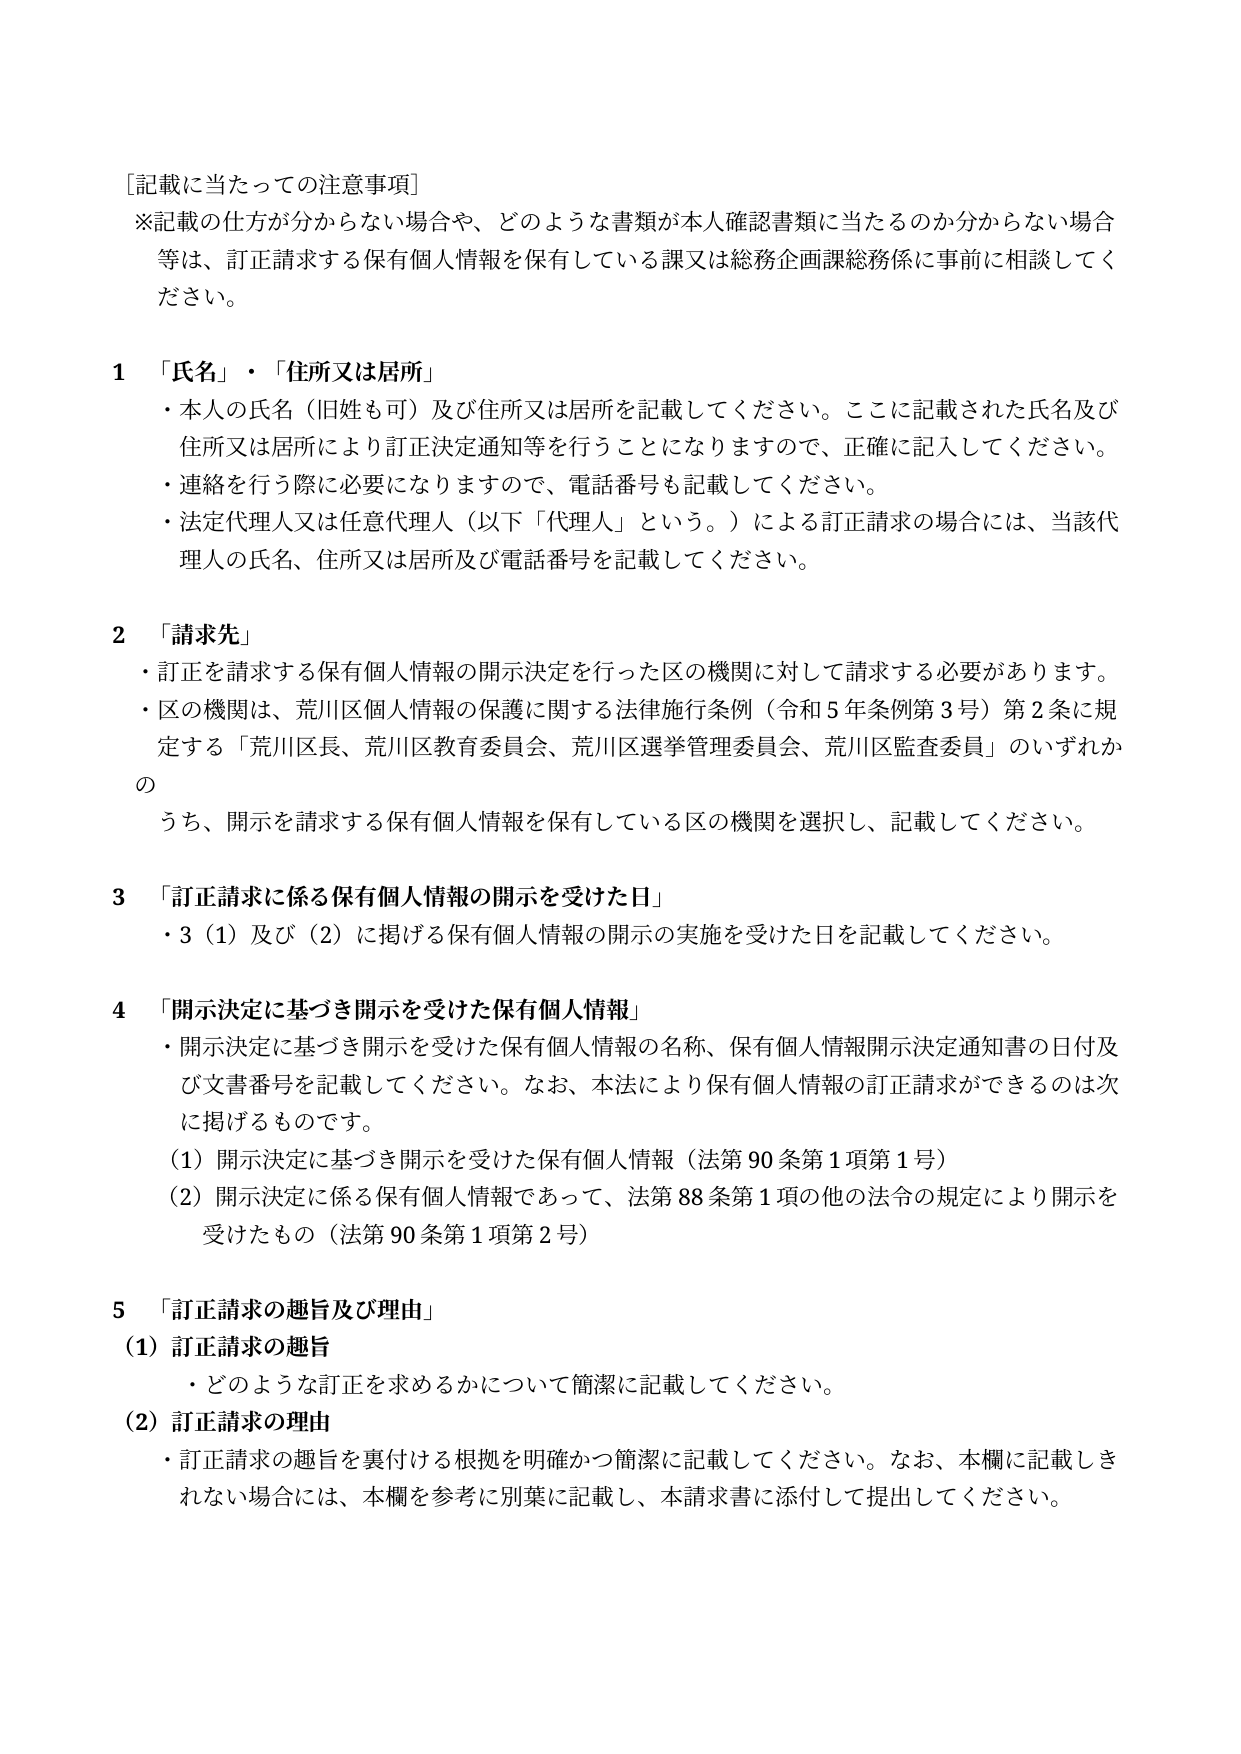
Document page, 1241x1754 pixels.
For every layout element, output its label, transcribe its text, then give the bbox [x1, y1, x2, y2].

text ・訂正を請求する保有個人情報の開示決定を行った区の機関に対して請求する必要があります。 [134, 652, 1128, 689]
text ・開示決定に基づき開示を受けた保有個人情報の名称、保有個人情報開示決定通知書の日付及び文書番号を記載してください。なお、本法により保有個人情報の訂正請求ができるのは次に掲げるものです。 [156, 1027, 1128, 1139]
text 3 「訂正請求に係る保有個人情報の開示を受けた日」 [112, 877, 1128, 914]
text ・法定代理人又は任意代理人（以下「代理人」という。）による訂正請求の場合には、当該代理人の氏名、住所又は居所及び電話番号を記載してください。 [156, 502, 1128, 577]
text ・区の機関は、荒川区個人情報の保護に関する法律施行条例（令和5年条例第3号）第2条に規 [134, 689, 1128, 727]
text （1）開示決定に基づき開示を受けた保有個人情報（法第90条第1項第1号） [134, 1139, 1128, 1177]
text 1 「氏名」・「住所又は居所」 [112, 352, 1128, 389]
text ※記載の仕方が分からない場合や、どのような書類が本人確認書類に当たるのか分からない場合等は、訂正請求する保有個人情報を保有している課又は総務企画課総務係に事前に相談してください。 [134, 202, 1128, 314]
text （2）訂正請求の理由 [112, 1402, 1128, 1439]
text ・本人の氏名（旧姓も可）及び住所又は居所を記載してください。ここに記載された氏名及び住所又は居所により訂正決定通知等を行うことになりますので、正確に記入してください。 [156, 389, 1128, 464]
text ・連絡を行う際に必要になりますので、電話番号も記載してください。 [156, 464, 1128, 502]
text ・訂正請求の趣旨を裏付ける根拠を明確かつ簡潔に記載してください。なお、本欄に記載しきれない場合には、本欄を参考に別葉に記載し、本請求書に添付して提出してください。 [156, 1439, 1128, 1514]
text 5 「訂正請求の趣旨及び理由」 [112, 1289, 1128, 1327]
text （2）開示決定に係る保有個人情報であって、法第88条第1項の他の法令の規定により開示を受けたもの（法第90条第1項第2号） [156, 1177, 1128, 1252]
text ・どのような訂正を求めるかについて簡潔に記載してください。 [112, 1364, 1128, 1402]
text ［記載に当たっての注意事項］ [112, 164, 1128, 202]
text （1）訂正請求の趣旨 [112, 1327, 1128, 1364]
text 2 「請求先」 [112, 614, 1128, 652]
text うち、開示を請求する保有個人情報を保有している区の機関を選択し、記載してください。 [134, 802, 1128, 839]
text ・3（1）及び（2）に掲げる保有個人情報の開示の実施を受けた日を記載してください。 [156, 914, 1128, 952]
text 定する「荒川区長、荒川区教育委員会、荒川区選挙管理委員会、荒川区監査委員」のいずれかの [134, 727, 1128, 802]
text 4 「開示決定に基づき開示を受けた保有個人情報」 [112, 989, 1128, 1027]
